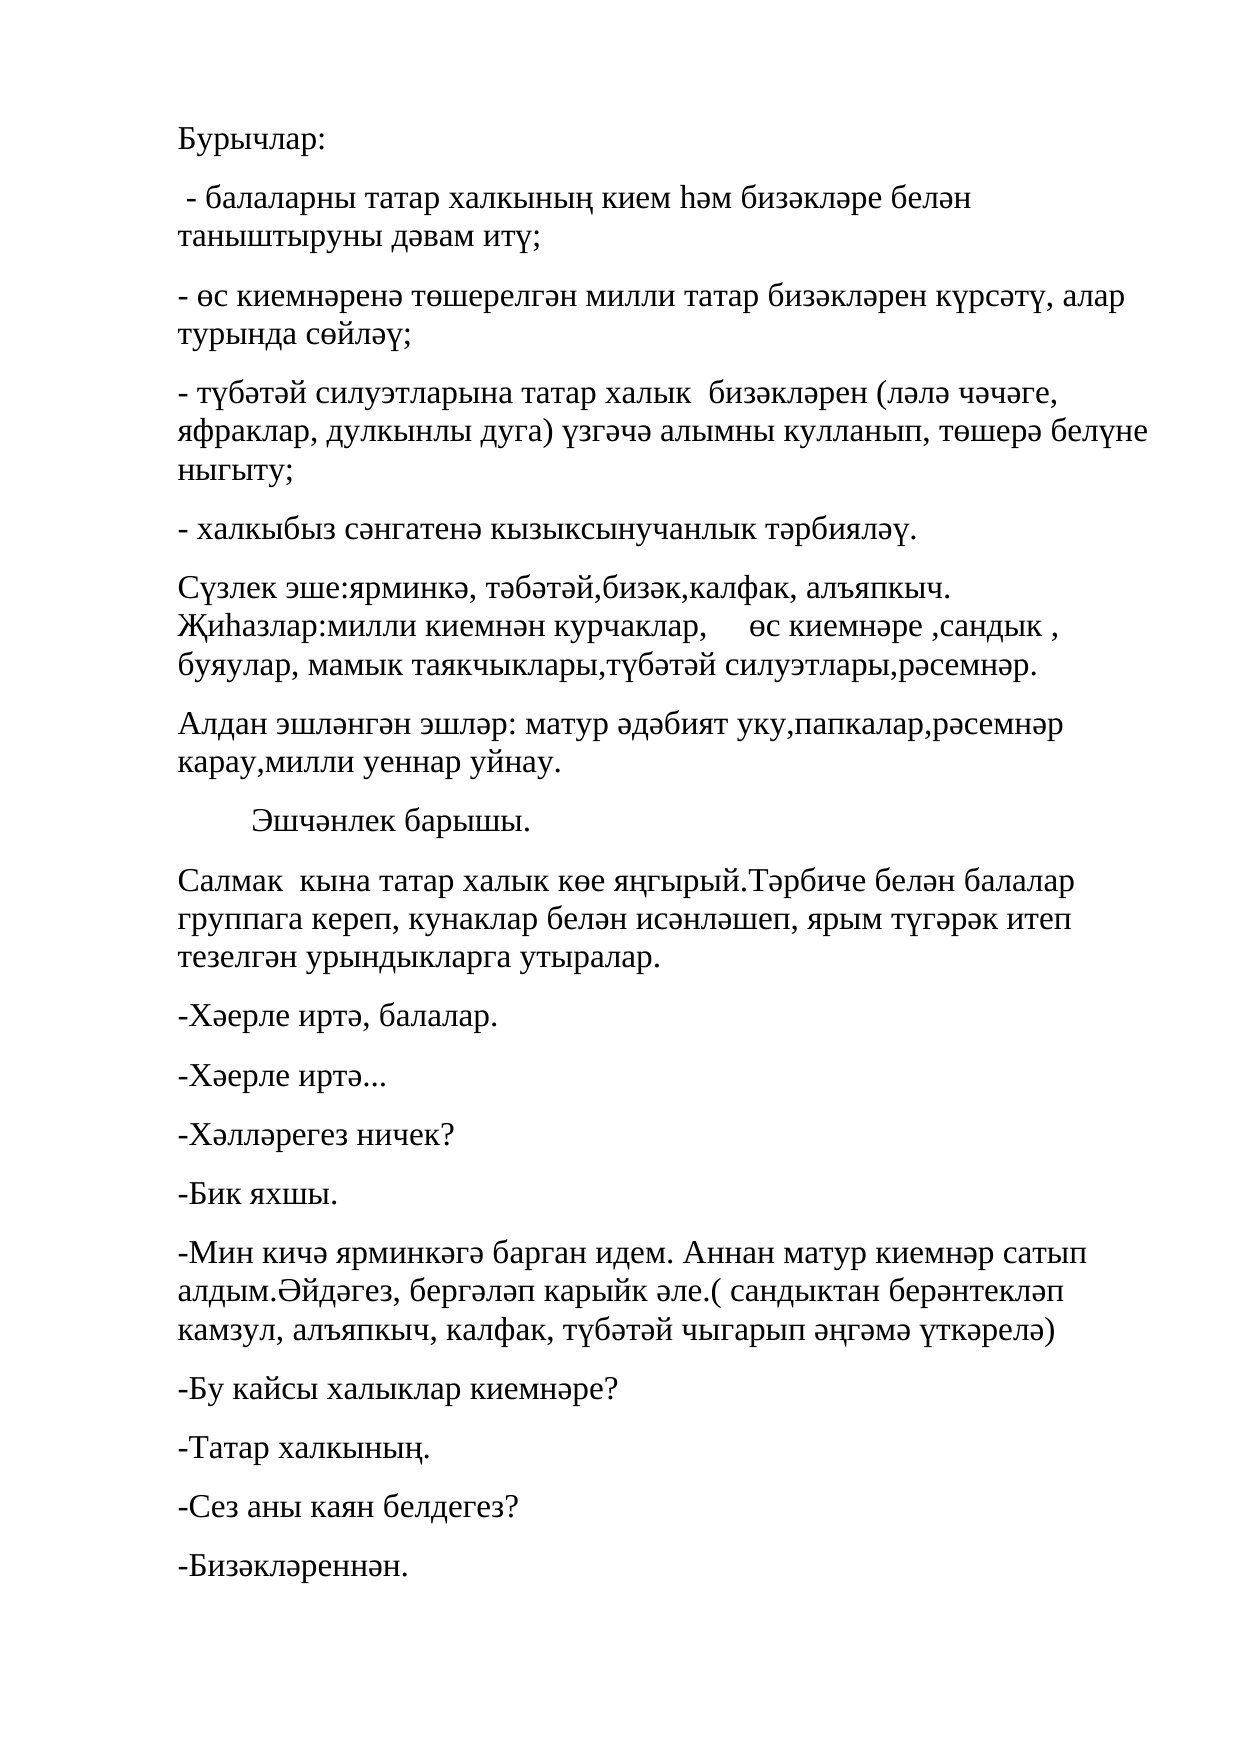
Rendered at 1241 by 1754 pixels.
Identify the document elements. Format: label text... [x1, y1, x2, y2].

text -Хәлләрегез ничек? [177, 1114, 1152, 1152]
text - түбәтәй силуэтларына татар халык бизәкләрен (ләлә чәчәге, яфраклар, дулкынлы дуга) үзгәчә алымны кулланып, төшерә белүне ныгыту; [177, 372, 1152, 487]
text -Мин кичә ярминкәгә барган идем. Аннан матур киемнәр сатып алдым.Әйдәгез, бергәләп карыйк әле.( сандыктан берәнтекләп камзул, алъяпкыч, калфак, түбәтәй чыгарып әңгәмә үткәрелә) [177, 1232, 1152, 1347]
text - өс киемнәренә төшерелгән милли татар бизәкләрен күрсәтү, алар турында сөйләү; [177, 275, 1152, 351]
text Эшчәнлек барышы. [177, 801, 1152, 839]
text -Хәерле иртә, балалар. [177, 996, 1152, 1034]
text -Хәерле иртә... [177, 1055, 1152, 1093]
text -Бу кайсы халыклар киемнәре? [177, 1368, 1152, 1406]
text -Сез аны каян белдегез? [177, 1486, 1152, 1525]
text -Татар халкының. [177, 1427, 1152, 1466]
text Бурычлар: [177, 118, 1152, 156]
text -Бизәкләреннән. [177, 1546, 1152, 1584]
text -Бик яхшы. [177, 1173, 1152, 1211]
text - балаларны татар халкының кием һәм бизәкләре белән таныштыруны дәвам итү; [177, 177, 1152, 254]
text Салмак кына татар халык көе яңгырый.Тәрбиче белән балалар группага кереп, кунаклар белән исәнләшеп, ярым түгәрәк итеп тезелгән урындыкларга утыралар. [177, 860, 1152, 975]
text Сүзлек эше:ярминкә, тәбәтәй,бизәк,калфак, алъяпкыч. Җиһазлар:милли киемнән курчаклар, өс киемнәре ,сандык , буяулар, мамык таякчыклары,түбәтәй силуэтлары,рәсемнәр. [177, 567, 1152, 682]
text - халкыбыз сәнгатенә кызыксынучанлык тәрбияләү. [177, 508, 1152, 546]
text Алдан эшләнгән эшләр: матур әдәбият уку,папкалар,рәсемнәр карау,милли уеннар уйнау. [177, 703, 1152, 780]
